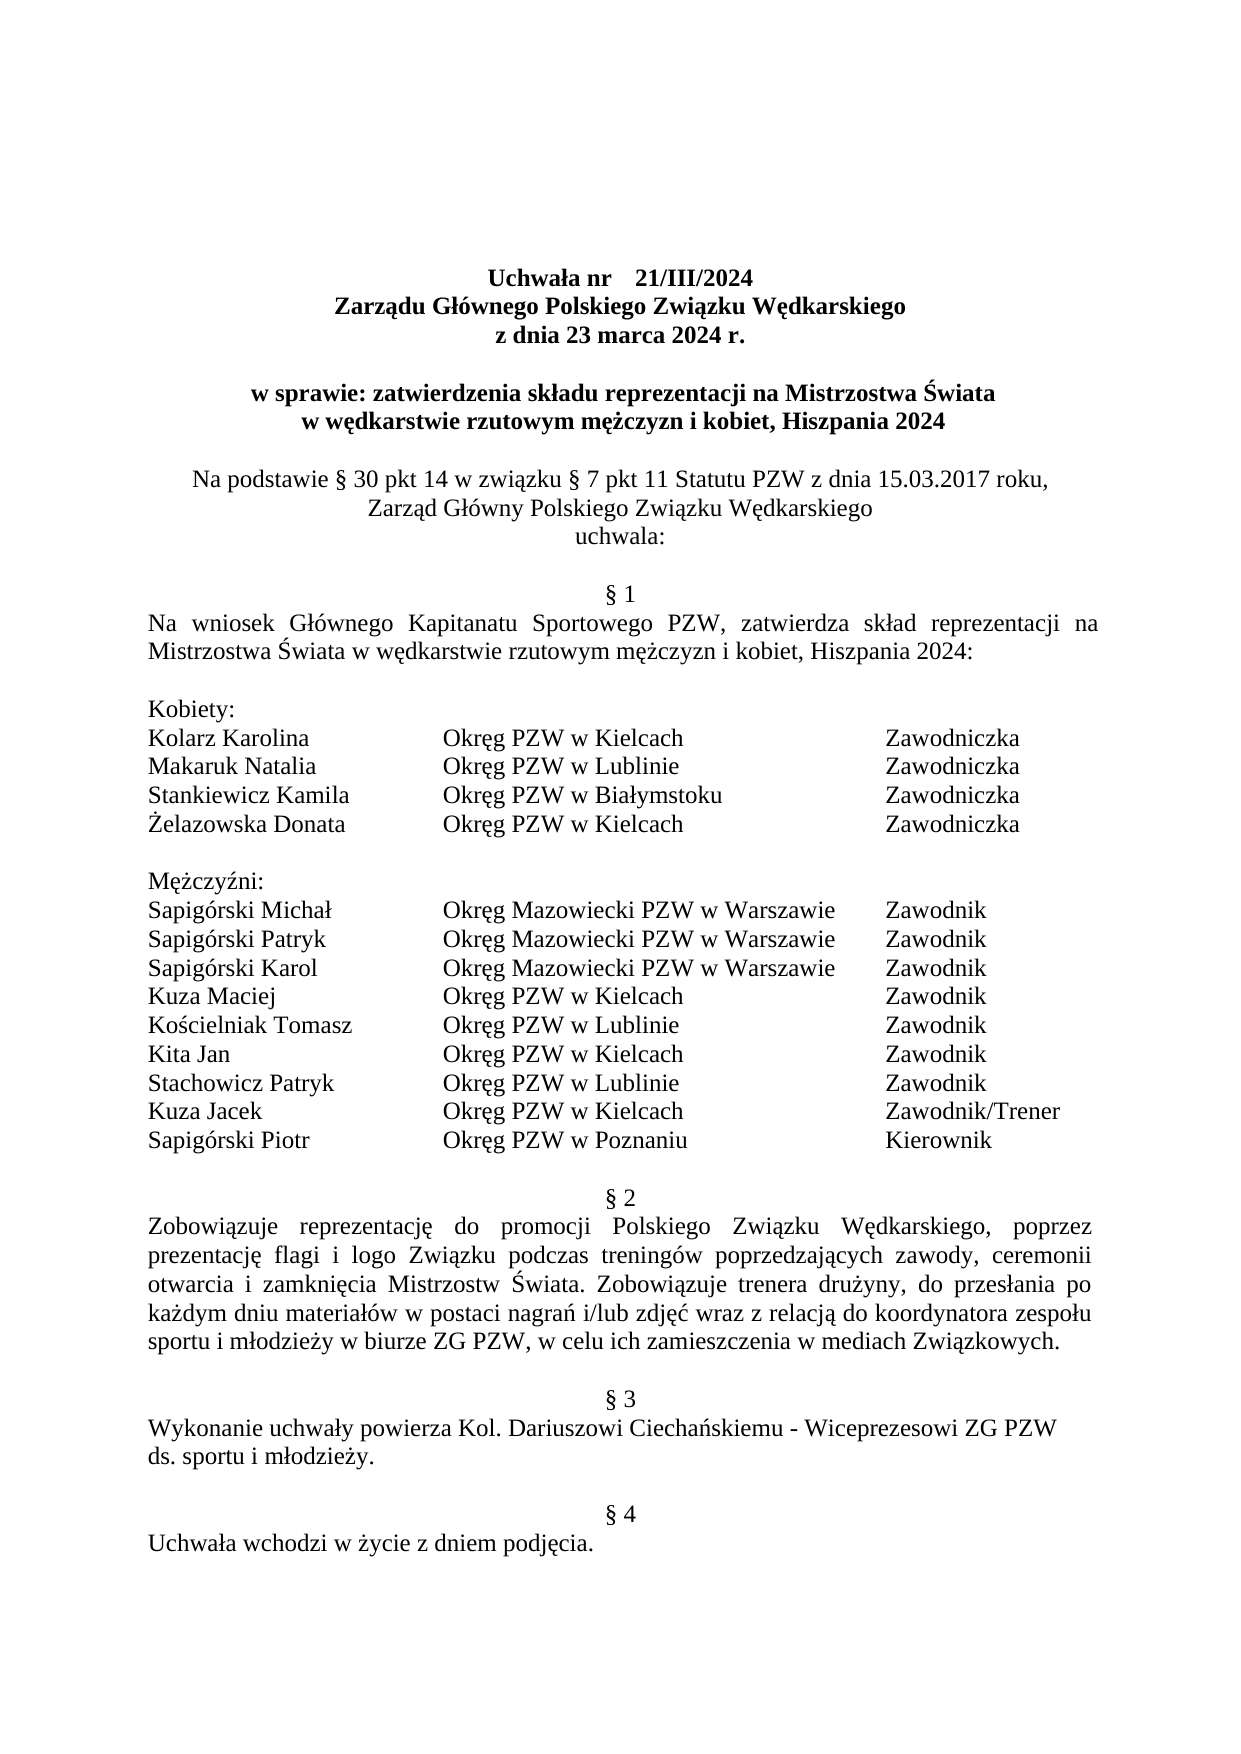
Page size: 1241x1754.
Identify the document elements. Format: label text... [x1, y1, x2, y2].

text Kuza Jacek Okręg PZW w Kielcach Zawodnik/Trener [148, 1096, 1093, 1125]
text Makaruk Natalia Okręg PZW w Lublinie Zawodniczka [148, 751, 1093, 780]
text Uchwała wchodzi w życie z dniem podjęcia. [148, 1528, 1093, 1556]
text Żelazowska Donata Okręg PZW w Kielcach Zawodniczka [148, 809, 1093, 838]
text Stachowicz Patryk Okręg PZW w Lublinie Zawodnik [148, 1068, 1093, 1096]
text Sapigórski Karol Okręg Mazowiecki PZW w Warszawie Zawodnik [148, 953, 1093, 981]
text uchwala: [148, 521, 1093, 550]
text w sprawie: zatwierdzenia składu reprezentacji na Mistrzostwa Świata [148, 378, 1098, 406]
text § 4 [148, 1499, 1093, 1528]
text § 2 [148, 1183, 1093, 1211]
text Kolarz Karolina Okręg PZW w Kielcach Zawodniczka [148, 723, 1093, 751]
text § 1 [148, 579, 1093, 608]
text Wykonanie uchwały powierza Kol. Dariuszowi Ciechańskiemu - Wiceprezesowi ZG PZW ds. sportu i młodzieży. [148, 1413, 1093, 1470]
text z dnia 23 marca 2024 r. [148, 320, 1093, 349]
text Na podstawie § 30 pkt 14 w związku § 7 pkt 11 Statutu PZW z dnia 15.03.2017 roku, [148, 464, 1093, 493]
text Sapigórski Michał Okręg Mazowiecki PZW w Warszawie Zawodnik [148, 895, 1093, 924]
text Mężczyźni: [148, 866, 1093, 895]
text Stankiewicz Kamila Okręg PZW w Białymstoku Zawodniczka [148, 780, 1093, 809]
text Sapigórski Patryk Okręg Mazowiecki PZW w Warszawie Zawodnik [148, 924, 1093, 953]
text w wędkarstwie rzutowym mężczyzn i kobiet, Hiszpania 2024 [148, 406, 1098, 435]
text Kościelniak Tomasz Okręg PZW w Lublinie Zawodnik [148, 1010, 1093, 1039]
text Na wniosek Głównego Kapitanatu Sportowego PZW, zatwierdza skład reprezentacji na Mistrzostwa Świata w wędkarstwie rzutowym mężczyzn i kobiet, Hiszpania 2024: [148, 608, 1098, 665]
text Sapigórski Piotr Okręg PZW w Poznaniu Kierownik [148, 1125, 1093, 1154]
text Uchwała nr 21/III/2024 [148, 263, 1093, 291]
text Kita Jan Okręg PZW w Kielcach Zawodnik [148, 1039, 1093, 1068]
text § 3 [148, 1384, 1093, 1413]
text Kuza Maciej Okręg PZW w Kielcach Zawodnik [148, 981, 1093, 1010]
text Zarządu Głównego Polskiego Związku Wędkarskiego [148, 291, 1093, 320]
text Zarząd Główny Polskiego Związku Wędkarskiego [148, 493, 1093, 521]
text Zobowiązuje reprezentację do promocji Polskiego Związku Wędkarskiego, poprzez prezentację flagi i logo Związku podczas treningów poprzedzających zawody, ceremonii otwarcia i zamknięcia Mistrzostw Świata. Zobowiązuje trenera drużyny, do przesłania po każdym dniu materiałów w postaci nagrań i/lub zdjęć wraz z relacją do koordynatora zespołu sportu i młodzieży w biurze ZG PZW, w celu ich zamieszczenia w mediach Związkowych. [148, 1211, 1093, 1355]
text Kobiety: [148, 694, 1093, 723]
